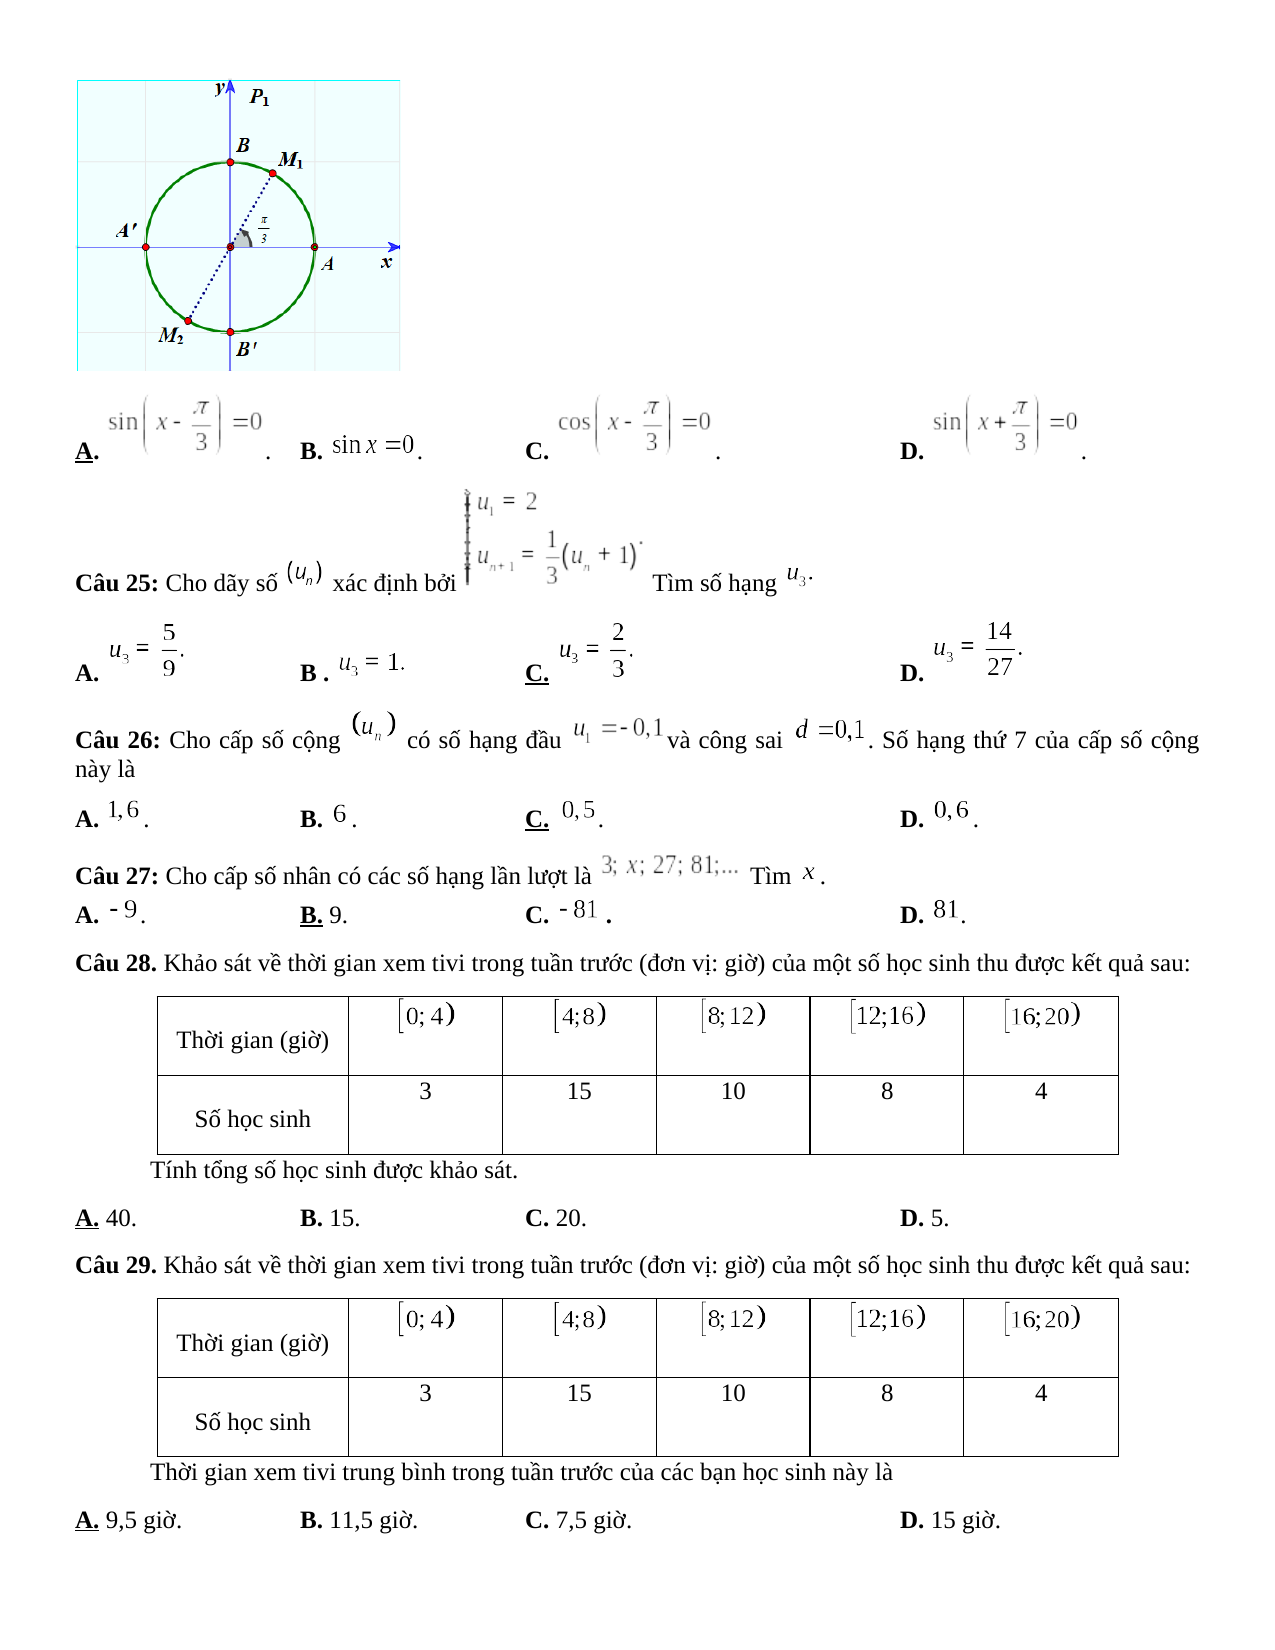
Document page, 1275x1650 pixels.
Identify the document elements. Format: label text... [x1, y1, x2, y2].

text Tính tổng số học sinh được khảo sát. [150, 1155, 1200, 1184]
text A. 9,5 giờ. B. 11,5 giờ. C. 7,5 giờ. D. 15 giờ. [75, 1505, 1200, 1534]
text Câu 29. Khảo sát về thời gian xem tivi trong tuần trước (đơn vị: giờ) của một số học sinh thu được kết quả sau: [75, 1250, 1200, 1279]
text Thời gian xem tivi trung bình trong tuần trước của các bạn học sinh này là [150, 1457, 1200, 1486]
table_cell 8 [811, 1378, 963, 1456]
table_cell 4 [964, 1378, 1118, 1456]
table_cell 15 [503, 1076, 656, 1154]
table_header [657, 997, 809, 1075]
text A. . B. . C. . D. . [75, 389, 1200, 465]
text A. . B. 9. C. . D. . [75, 894, 1200, 929]
table_header [503, 1299, 656, 1377]
table_cell Số học sinh [158, 1076, 348, 1154]
text Câu 26: Cho cấp số cộng có số hạng đầu và công sai . Số hạng thứ 7 của cấp số cộng này là [75, 706, 1200, 782]
table_header [349, 1299, 502, 1377]
table_header [811, 997, 963, 1075]
text A. B . C. D. [75, 616, 1200, 687]
table_cell 3 [349, 1076, 502, 1154]
table_cell 10 [657, 1076, 809, 1154]
text A. . B. . C. . D. . [75, 795, 1200, 833]
text Câu 28. Khảo sát về thời gian xem tivi trong tuần trước (đơn vị: giờ) của một số học sinh thu được kết quả sau: [75, 948, 1200, 977]
table_header Thời gian (giờ) [158, 997, 348, 1075]
text Câu 25: Cho dãy số xác định bởi Tìm số hạng [75, 484, 1200, 597]
table_header [964, 997, 1118, 1075]
table_cell 3 [349, 1378, 502, 1456]
table_header [349, 997, 502, 1075]
table_header Thời gian (giờ) [158, 1299, 348, 1377]
table_cell 10 [657, 1378, 809, 1456]
table_cell 4 [964, 1076, 1118, 1154]
table_cell 15 [503, 1378, 656, 1456]
table_header [657, 1299, 809, 1377]
table_header [503, 997, 656, 1075]
text A. 40. B. 15. C. 20. D. 5. [75, 1203, 1200, 1231]
table_header [964, 1299, 1118, 1377]
table_header [811, 1299, 963, 1377]
table_cell Số học sinh [158, 1378, 348, 1456]
picture [75, 75, 400, 371]
table_cell 8 [811, 1076, 963, 1154]
text Câu 27: Cho cấp số nhân có các số hạng lần lượt là Tìm . [75, 850, 1200, 890]
